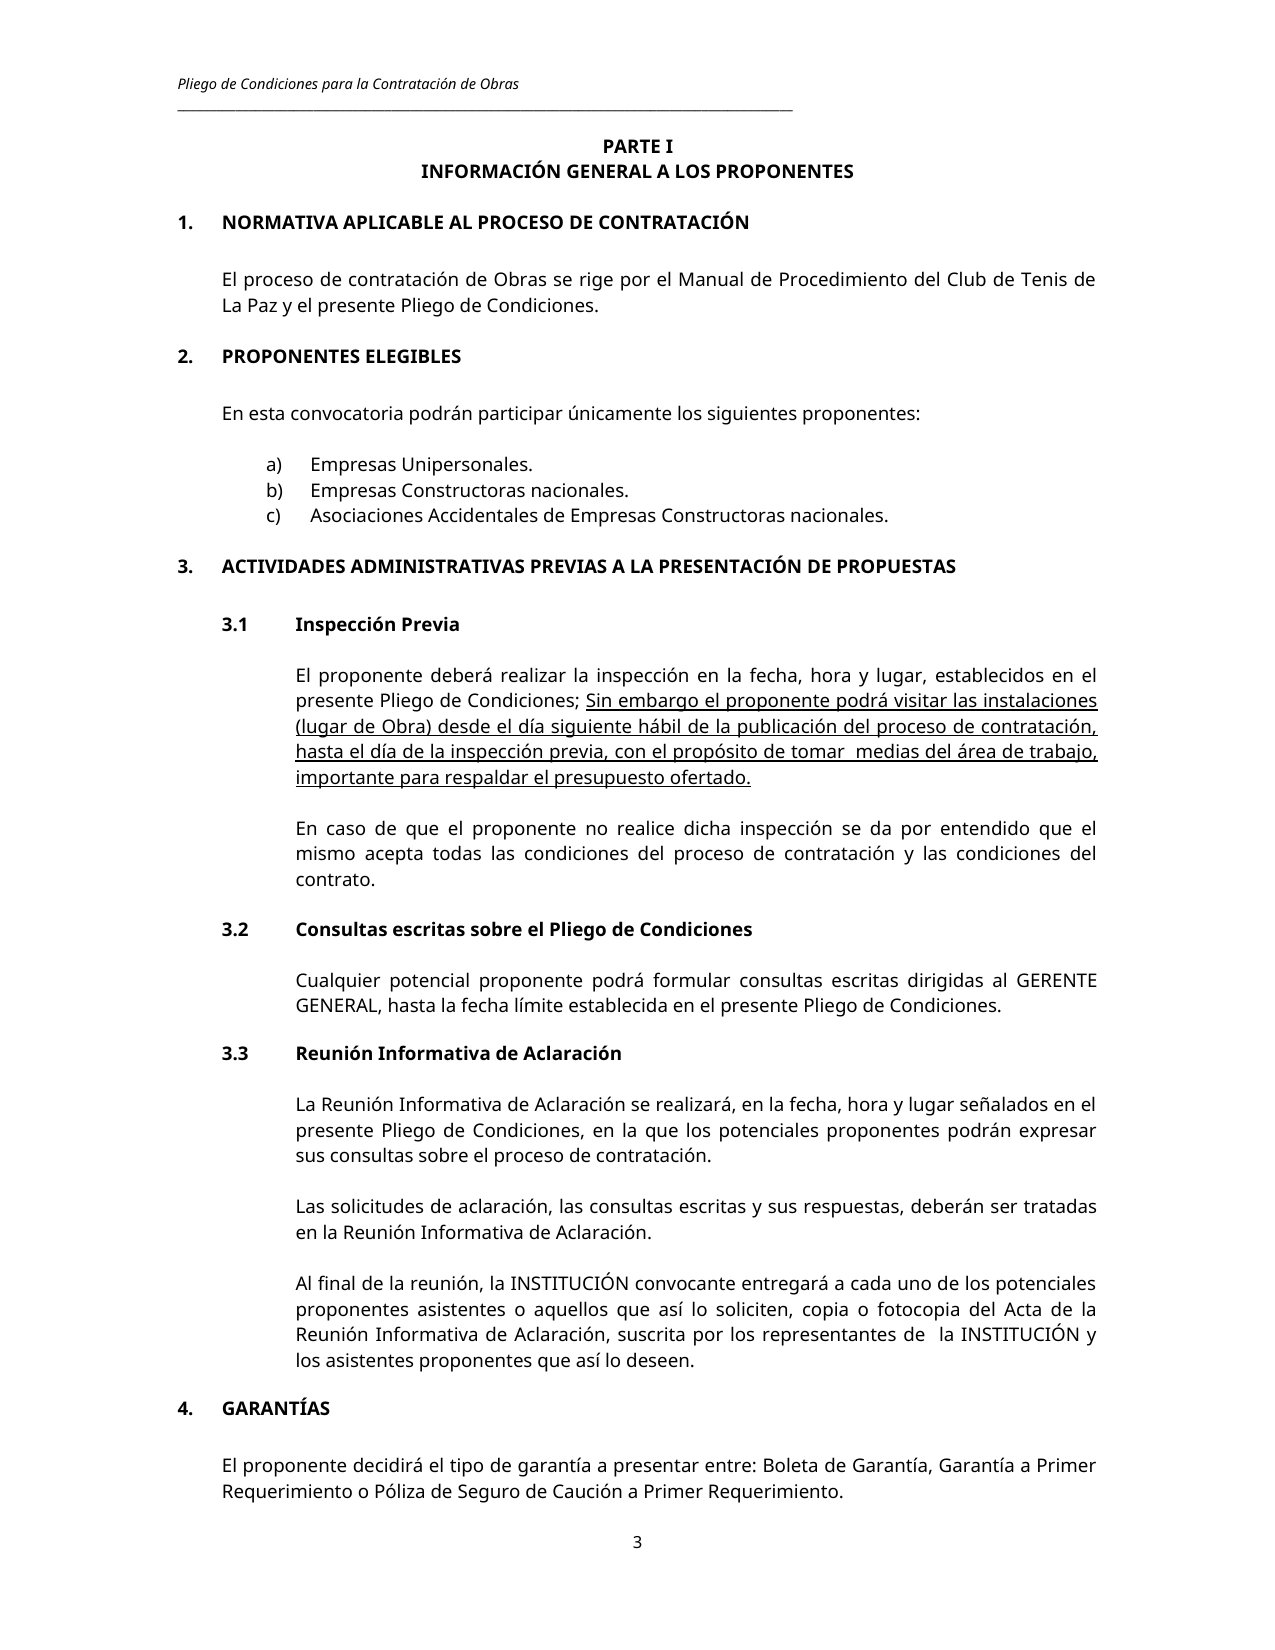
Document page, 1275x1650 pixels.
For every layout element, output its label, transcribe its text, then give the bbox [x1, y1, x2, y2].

list En caso de que el proponente no realice dicha inspección se da por entendido que el mismo acepta todas las condiciones del proceso de contratación y las condiciones del contrato. [295, 815, 1098, 892]
list Empresas Unipersonales. [266, 452, 1098, 477]
title GARANTÍAS [177, 1395, 1098, 1421]
list La Reunión Informativa de Aclaración se realizará, en la fecha, hora y lugar señalados en el presente Pliego de Condiciones, en la que los potenciales proponentes podrán expresar sus consultas sobre el proceso de contratación. [295, 1092, 1098, 1168]
list Empresas Constructoras nacionales. [266, 477, 1098, 503]
list Cualquier potencial proponente podrá formular consultas escritas dirigidas al GERENTE GENERAL, hasta la fecha límite establecida en el presente Pliego de Condiciones. [295, 967, 1098, 1018]
list El proponente deberá realizar la inspección en la fecha, hora y lugar, establecidos en el presente Pliego de Condiciones; Sin embargo el proponente podrá visitar las instalaciones (lugar de Obra) desde el día siguiente hábil de la publicación del proceso de contratación, hasta el día de la inspección previa, con el propósito de tomar medias del área de trabajo, importante para respaldar el presupuesto ofertado. [295, 662, 1098, 735]
title ACTIVIDADES ADMINISTRATIVAS PREVIAS A LA PRESENTACIÓN DE PROPUESTAS [177, 554, 1098, 579]
list Asociaciones Accidentales de Empresas Constructoras nacionales. [266, 503, 1098, 528]
text El proponente decidirá el tipo de garantía a presentar entre: Boleta de Garantía, Garantía a Primer Requerimiento o Póliza de Seguro de Caución a Primer Requerimiento. [222, 1452, 1098, 1503]
title NORMATIVA APLICABLE AL PROCESO DE CONTRATACIÓN [177, 209, 1098, 235]
text INFORMACIÓN GENERAL A LOS PROPONENTES [177, 158, 1098, 184]
text PARTE I [177, 133, 1098, 158]
list Reunión Informativa de Aclaración [222, 1041, 1098, 1066]
list Inspección Previa [222, 611, 1098, 637]
text En esta convocatoria podrán participar únicamente los siguientes proponentes: [222, 401, 1098, 426]
list Las solicitudes de aclaración, las consultas escritas y sus respuestas, deberán ser tratadas en la Reunión Informativa de Aclaración. [295, 1194, 1098, 1245]
text El proceso de contratación de Obras se rige por el Manual de Procedimiento del Club de Tenis de La Paz y el presente Pliego de Condiciones. [222, 267, 1098, 318]
list Al final de la reunión, la INSTITUCIÓN convocante entregará a cada uno de los potenciales proponentes asistentes o aquellos que así lo soliciten, copia o fotocopia del Acta de la Reunión Informativa de Aclaración, suscrita por los representantes de la INSTITUCIÓN y los asistentes proponentes que así lo deseen. [295, 1270, 1098, 1372]
list Consultas escritas sobre el Pliego de Condiciones [222, 916, 1098, 941]
title PROPONENTES ELEGIBLES [177, 343, 1098, 369]
